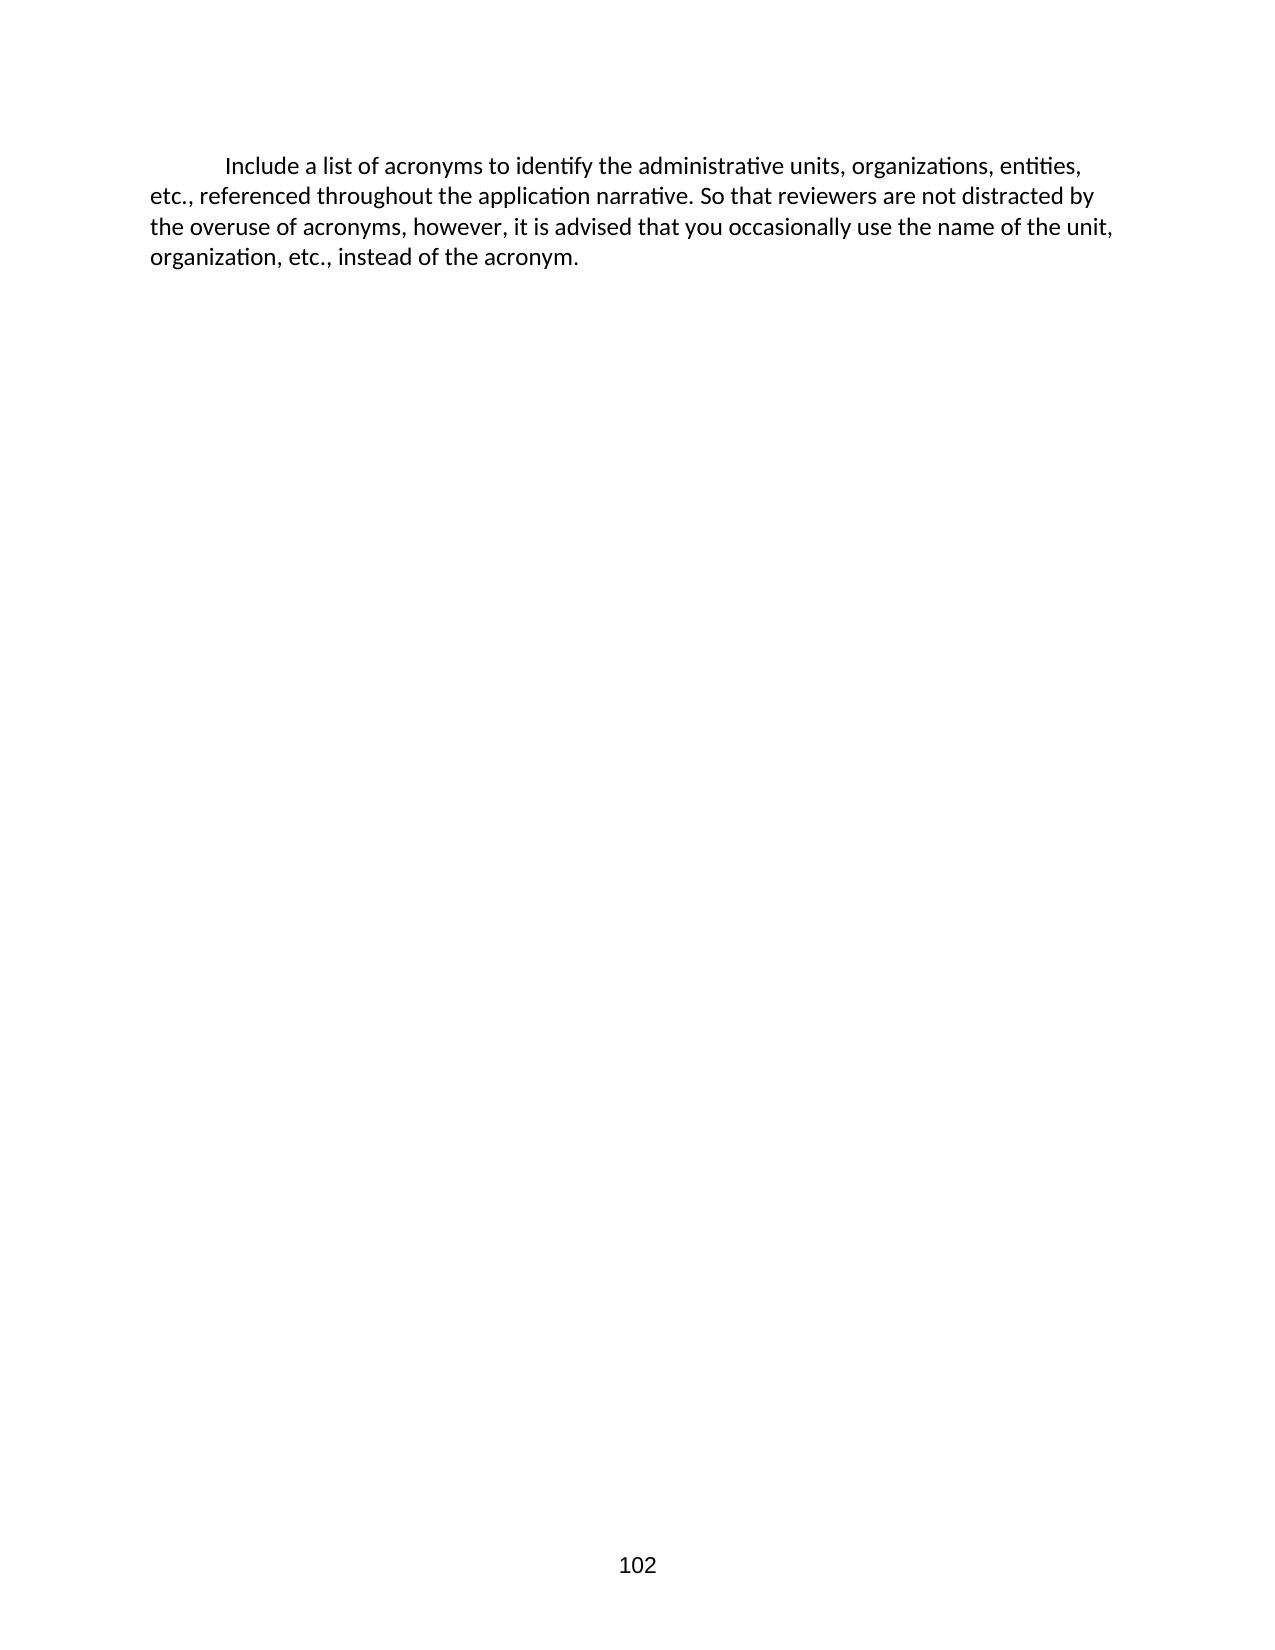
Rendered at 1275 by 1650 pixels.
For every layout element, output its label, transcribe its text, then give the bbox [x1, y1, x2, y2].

text Include a list of acronyms to identify the administrative units, organizations, entities, etc., referenced throughout the application narrative. So that reviewers are not distracted by the overuse of acronyms, however, it is advised that you occasionally use the name of the unit, organization, etc., instead of the acronym. [150, 150, 1125, 272]
